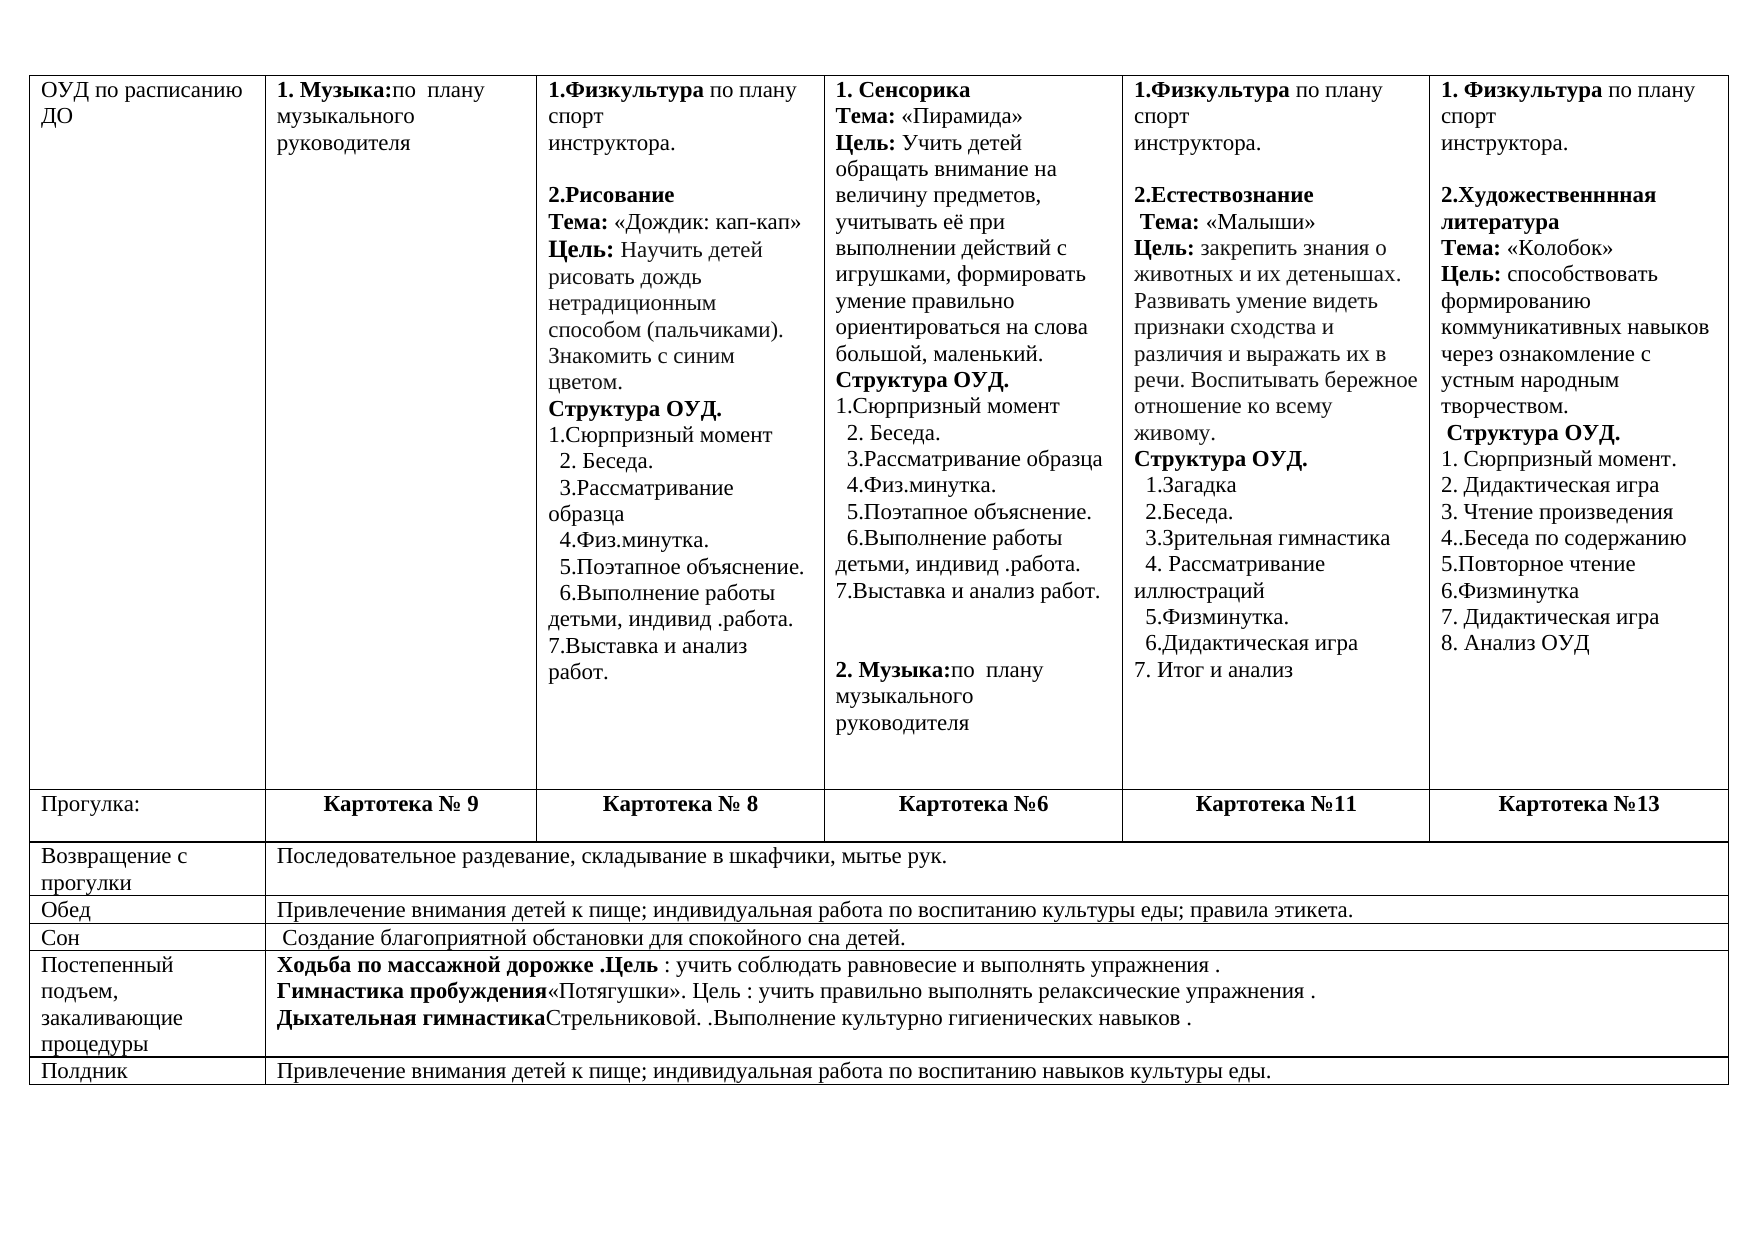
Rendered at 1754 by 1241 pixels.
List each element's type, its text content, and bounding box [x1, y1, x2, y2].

table_cell ОУД по расписанию ДО [30, 76, 265, 789]
table_cell 1. Сенсорика Тема: «Пирамида» Цель: Учить детей обращать внимание на величину предметов, учитывать её при выполнении действий с игрушками, формировать умение правильно ориентироваться на слова большой, маленький. Структура ОУД. 1.Сюрпризный момент 2. Беседа. 3.Рассматривание образца 4.Физ.минутка. 5.Поэтапное объяснение. 6.Выполнение работы детьми, индивид .работа. 7.Выставка и анализ работ. 2. Музыка:по плану музыкального руководителя [825, 76, 1122, 789]
table_cell Постепенный подъем, закаливающие процедуры [30, 951, 265, 1056]
table_cell Картотека №6 [825, 790, 1122, 841]
table_cell Обед [30, 896, 265, 922]
table_cell Полдник [30, 1058, 265, 1084]
table_cell 1. Музыка:по плану музыкального руководителя [266, 76, 536, 789]
table_cell Возвращение с прогулки [30, 843, 265, 895]
table_cell 1.Физкультура по плану спорт инструктора. 2.Рисование Тема: «Дождик: кап-кап» Цель: Научить детей рисовать дождь нетрадиционным способом (пальчиками). Знакомить с синим цветом. Структура ОУД. 1.Сюрпризный момент 2. Беседа. 3.Рассматривание образца 4.Физ.минутка. 5.Поэтапное объяснение. 6.Выполнение работы детьми, индивид .работа. 7.Выставка и анализ работ. [537, 76, 824, 789]
table_cell 1. Физкультура по плану спорт инструктора. 2.Художественннная литература Тема: «Колобок» Цель: способствовать формированию коммуникативных навыков через ознакомление с устным народным творчеством. Структура ОУД. 1. Сюрпризный момент. 2. Дидактическая игра 3. Чтение произведения 4..Беседа по содержанию 5.Повторное чтение 6.Физминутка 7. Дидактическая игра 8. Анализ ОУД [1430, 76, 1728, 789]
table_cell 1.Физкультура по плану спорт инструктора. 2.Естествознание Тема: «Малыши» Цель: закрепить знания о животных и их детенышах. Развивать умение видеть признаки сходства и различия и выражать их в речи. Воспитывать бережное отношение ко всему живому. Структура ОУД. 1.Загадка 2.Беседа. 3.Зрительная гимнастика 4. Рассматривание иллюстраций 5.Физминутка. 6.Дидактическая игра 7. Итог и анализ [1123, 76, 1429, 789]
table_cell Создание благоприятной обстановки для спокойного сна детей. [266, 924, 1728, 950]
table_cell Последовательное раздевание, складывание в шкафчики, мытье рук. [266, 843, 1728, 895]
table_cell Картотека № 8 [537, 790, 824, 841]
table_cell Картотека №13 [1430, 790, 1728, 841]
table_cell Сон [30, 924, 265, 950]
table_cell Ходьба по массажной дорожке .Цель : учить соблюдать равновесие и выполнять упражнения . Гимнастика пробуждения«Потягушки». Цель : учить правильно выполнять релаксические упражнения . Дыхательная гимнастикаСтрельниковой. .Выполнение культурно гигиенических навыков . [266, 951, 1728, 1056]
table_cell Картотека № 9 [266, 790, 536, 841]
table_cell Привлечение внимания детей к пище; индивидуальная работа по воспитанию навыков культуры еды. [266, 1058, 1728, 1084]
table_cell Картотека №11 [1123, 790, 1429, 841]
table_cell Привлечение внимания детей к пище; индивидуальная работа по воспитанию культуры еды; правила этикета. [266, 896, 1728, 922]
table_cell Прогулка: [30, 790, 265, 841]
